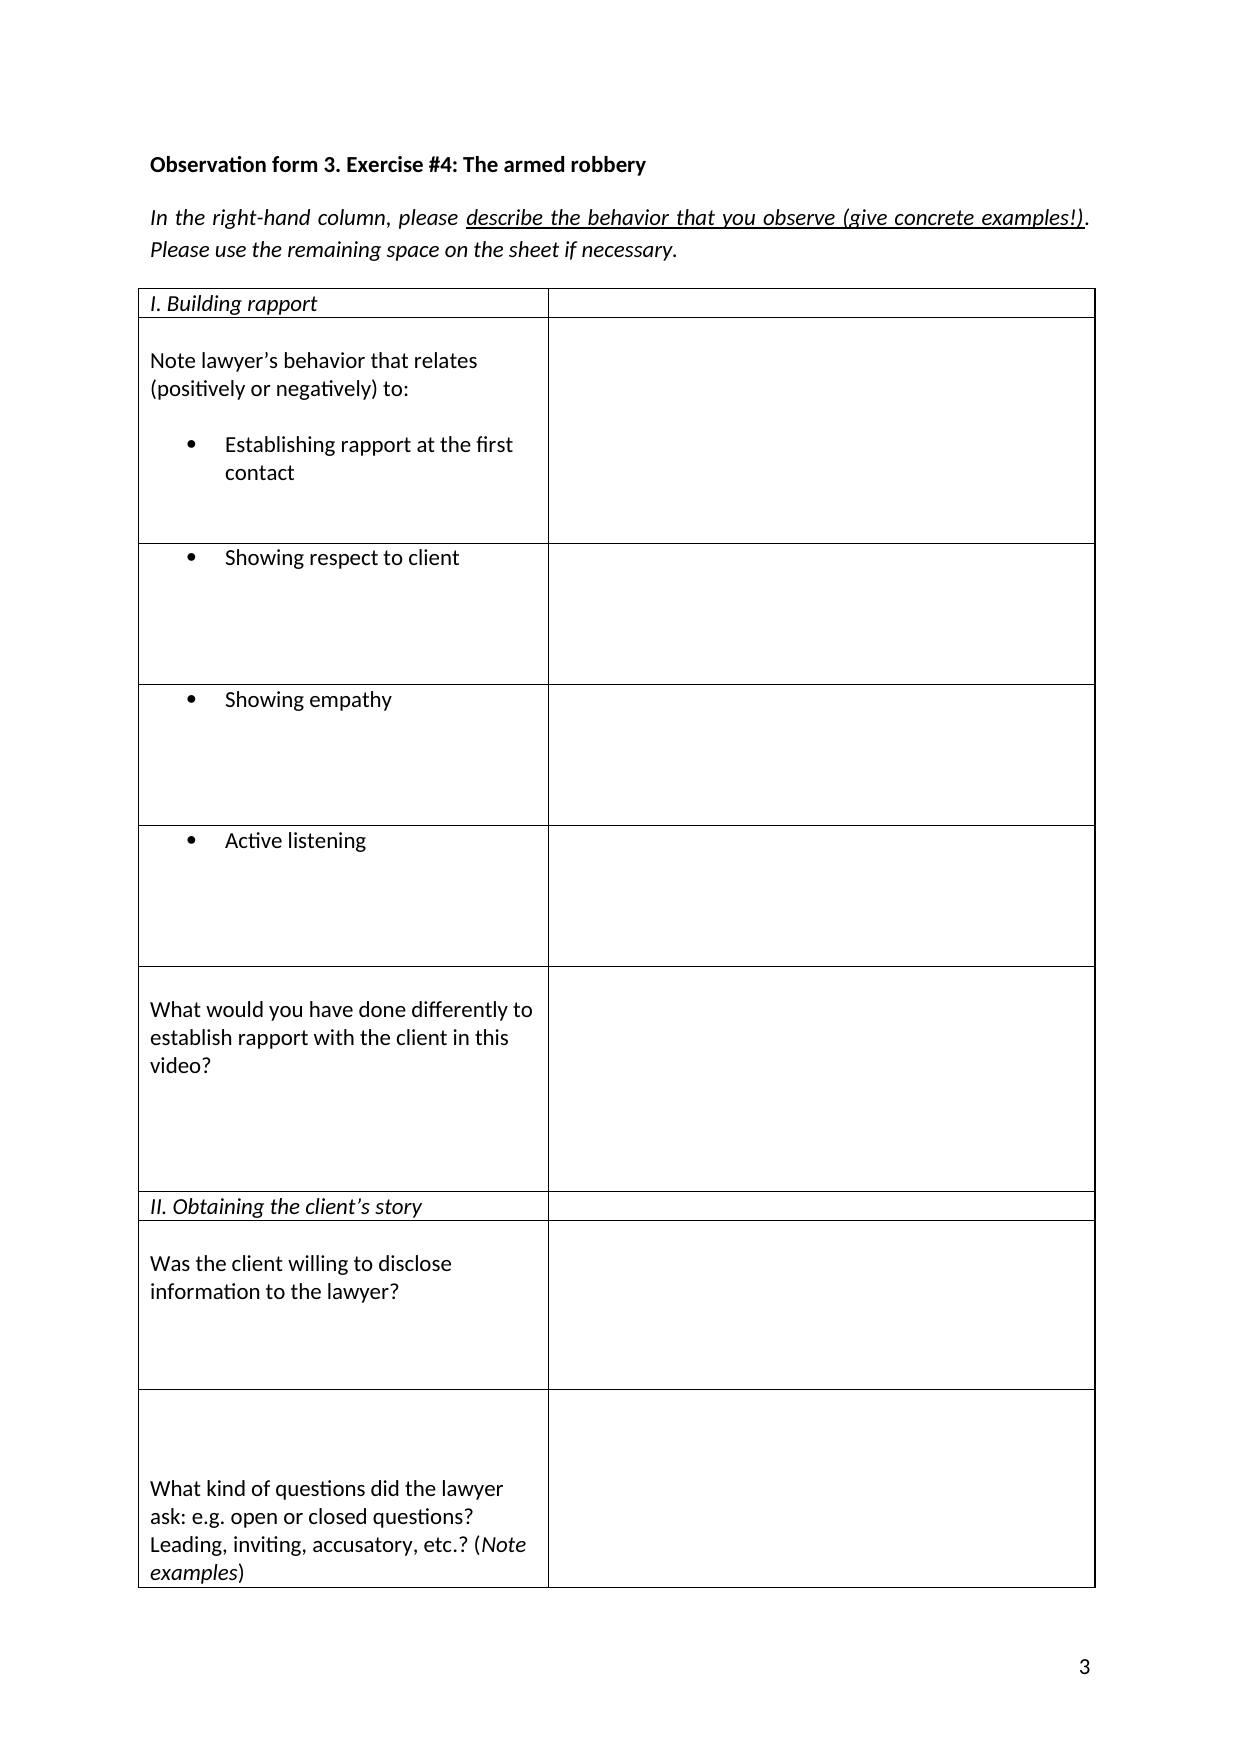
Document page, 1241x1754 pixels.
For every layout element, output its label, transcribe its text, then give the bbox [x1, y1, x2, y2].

table_cell Showing respect to client [139, 544, 548, 684]
table_cell [549, 1192, 1094, 1220]
table_cell [549, 318, 1094, 542]
table_cell [549, 544, 1094, 684]
table_cell [549, 826, 1094, 966]
table_cell Note lawyer’s behavior that relates (positively or negatively) to: Establishing rapport at the first contact [139, 318, 548, 542]
table_header [549, 289, 1094, 317]
table_cell Showing empathy [139, 685, 548, 825]
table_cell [139, 1390, 548, 1587]
table_cell [549, 685, 1094, 825]
table_cell [549, 1221, 1094, 1389]
table_cell What would you have done differently to establish rapport with the client in this video? [139, 967, 548, 1191]
table_cell Was the client willing to disclose information to the lawyer? [139, 1221, 548, 1389]
text Observation form 3. Exercise #4: The armed robbery [150, 150, 1090, 178]
table_cell Active listening [139, 826, 548, 966]
table_header I. Building rapport [139, 289, 548, 317]
table_cell II. Obtaining the client’s story [139, 1192, 548, 1220]
text In the right-hand column, please describe the behavior that you observe (give concrete examples!). Please use the remaining space on the sheet if necessary. [150, 203, 1090, 263]
table_cell [549, 967, 1094, 1191]
table_cell [549, 1390, 1094, 1587]
